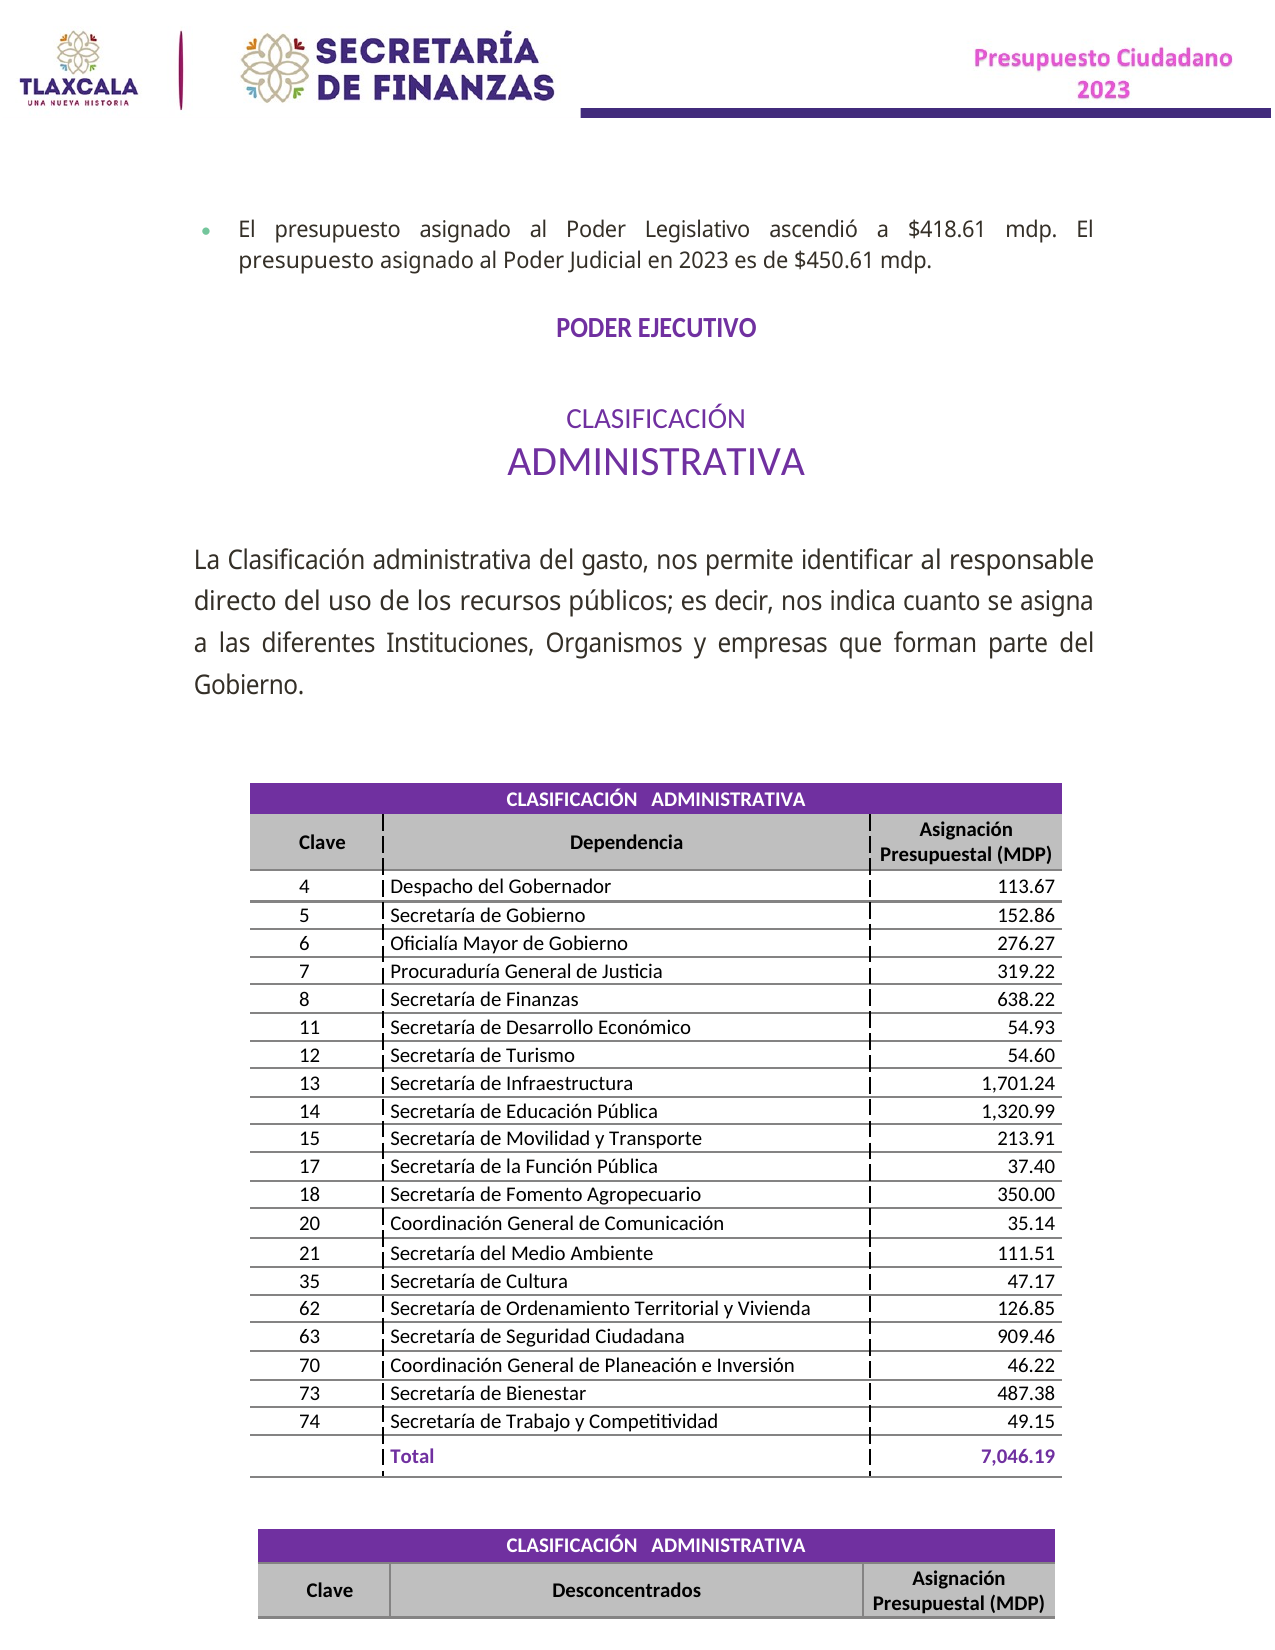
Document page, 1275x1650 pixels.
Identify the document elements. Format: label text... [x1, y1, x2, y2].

table_cell 12 [250, 1042, 383, 1067]
table_cell Dependencia [383, 814, 870, 869]
text CLASIFICACIÓN [311, 400, 1002, 435]
table_cell 1,701.24 [870, 1069, 1062, 1096]
table_cell 14 [250, 1098, 383, 1123]
table_cell Secretaría de Cultura [383, 1268, 870, 1293]
table_cell Oficialía Mayor de Gobierno [383, 930, 870, 956]
table_cell Secretaría de Finanzas [383, 985, 870, 1012]
table_cell 13 [250, 1069, 383, 1096]
table_cell 35 [250, 1268, 383, 1293]
table_cell 20 [250, 1209, 383, 1237]
table_cell 8 [250, 985, 383, 1012]
table_cell 1,320.99 [870, 1098, 1062, 1123]
table_cell Secretaría de Movilidad y Transporte [383, 1125, 870, 1151]
table_cell 54.93 [870, 1014, 1062, 1040]
table_cell Secretaría del Medio Ambiente [383, 1239, 870, 1266]
table_cell 11 [250, 1014, 383, 1040]
text ADMINISTRATIVA [311, 435, 1002, 485]
table_header CLASIFICACIÓN ADMINISTRATIVA [250, 783, 1062, 814]
table_cell Secretaría de Trabajo y Competitividad [383, 1408, 870, 1434]
table_cell Secretaría de Seguridad Ciudadana [383, 1323, 870, 1350]
table_cell 638.22 [870, 985, 1062, 1012]
table_cell 21 [250, 1239, 383, 1266]
table_cell 319.22 [870, 958, 1062, 983]
table_cell [250, 1436, 383, 1476]
table_cell Despacho del Gobernador [383, 871, 870, 900]
table_cell Clave [258, 1564, 389, 1616]
table_cell 37.40 [870, 1153, 1062, 1179]
table_header CLASIFICACIÓN ADMINISTRATIVA [258, 1529, 1055, 1562]
table_cell 111.51 [870, 1239, 1062, 1266]
table_cell Asignación Presupuestal (MDP) [870, 814, 1062, 869]
table_cell 126.85 [870, 1296, 1062, 1321]
table_cell 17 [250, 1153, 383, 1179]
table_cell 5 [250, 903, 383, 928]
table_cell Secretaría de Infraestructura [383, 1069, 870, 1096]
table_cell 73 [250, 1381, 383, 1406]
table_cell 6 [250, 930, 383, 956]
table_cell 47.17 [870, 1268, 1062, 1293]
list El presupuesto asignado al Poder Legislativo ascendió a $418.61 mdp. El presupuesto asignado al Poder Judicial en 2023 es de $450.61 mdp. [201, 213, 1094, 275]
table_cell 4 [250, 871, 383, 900]
table_cell Secretaría de Desarrollo Económico [383, 1014, 870, 1040]
table_cell Coordinación General de Planeación e Inversión [383, 1352, 870, 1378]
table_cell 487.38 [870, 1381, 1062, 1406]
table_cell 15 [250, 1125, 383, 1151]
table_cell 18 [250, 1182, 383, 1207]
table_cell 49.15 [870, 1408, 1062, 1434]
table_cell Desconcentrados [391, 1564, 862, 1616]
table_cell Secretaría de Ordenamiento Territorial y Vivienda [383, 1296, 870, 1321]
table_cell Total [383, 1436, 870, 1476]
table_cell Secretaría de Turismo [383, 1042, 870, 1067]
table_cell 7,046.19 [870, 1436, 1062, 1476]
table_cell 62 [250, 1296, 383, 1321]
table_cell 350.00 [870, 1182, 1062, 1207]
table_cell 152.86 [870, 903, 1062, 928]
table_cell Procuraduría General de Justicia [383, 958, 870, 983]
table_cell Clave [250, 814, 383, 869]
table_cell 70 [250, 1352, 383, 1378]
text La Clasificación administrativa del gasto, nos permite identificar al responsable directo del uso de los recursos públicos; es decir, nos indica cuanto se asigna a las diferentes Instituciones, Organismos y empresas que forman parte del Gobierno. [194, 540, 1094, 702]
picture [2, 26, 1271, 118]
table_cell 46.22 [870, 1352, 1062, 1378]
table_cell Secretaría de Bienestar [383, 1381, 870, 1406]
text PODER EJECUTIVO [311, 309, 1002, 344]
table_cell 909.46 [870, 1323, 1062, 1350]
table_cell 276.27 [870, 930, 1062, 956]
table_cell Coordinación General de Comunicación [383, 1209, 870, 1237]
table_cell 35.14 [870, 1209, 1062, 1237]
table_cell Secretaría de Educación Pública [383, 1098, 870, 1123]
table_cell Secretaría de Fomento Agropecuario [383, 1182, 870, 1207]
table_cell 7 [250, 958, 383, 983]
table_cell 213.91 [870, 1125, 1062, 1151]
table_cell 63 [250, 1323, 383, 1350]
table_cell Asignación Presupuestal (MDP) [864, 1564, 1055, 1616]
table_cell 54.60 [870, 1042, 1062, 1067]
table_cell 74 [250, 1408, 383, 1434]
table_cell Secretaría de la Función Pública [383, 1153, 870, 1179]
table_cell 113.67 [870, 871, 1062, 900]
table_cell Secretaría de Gobierno [383, 903, 870, 928]
